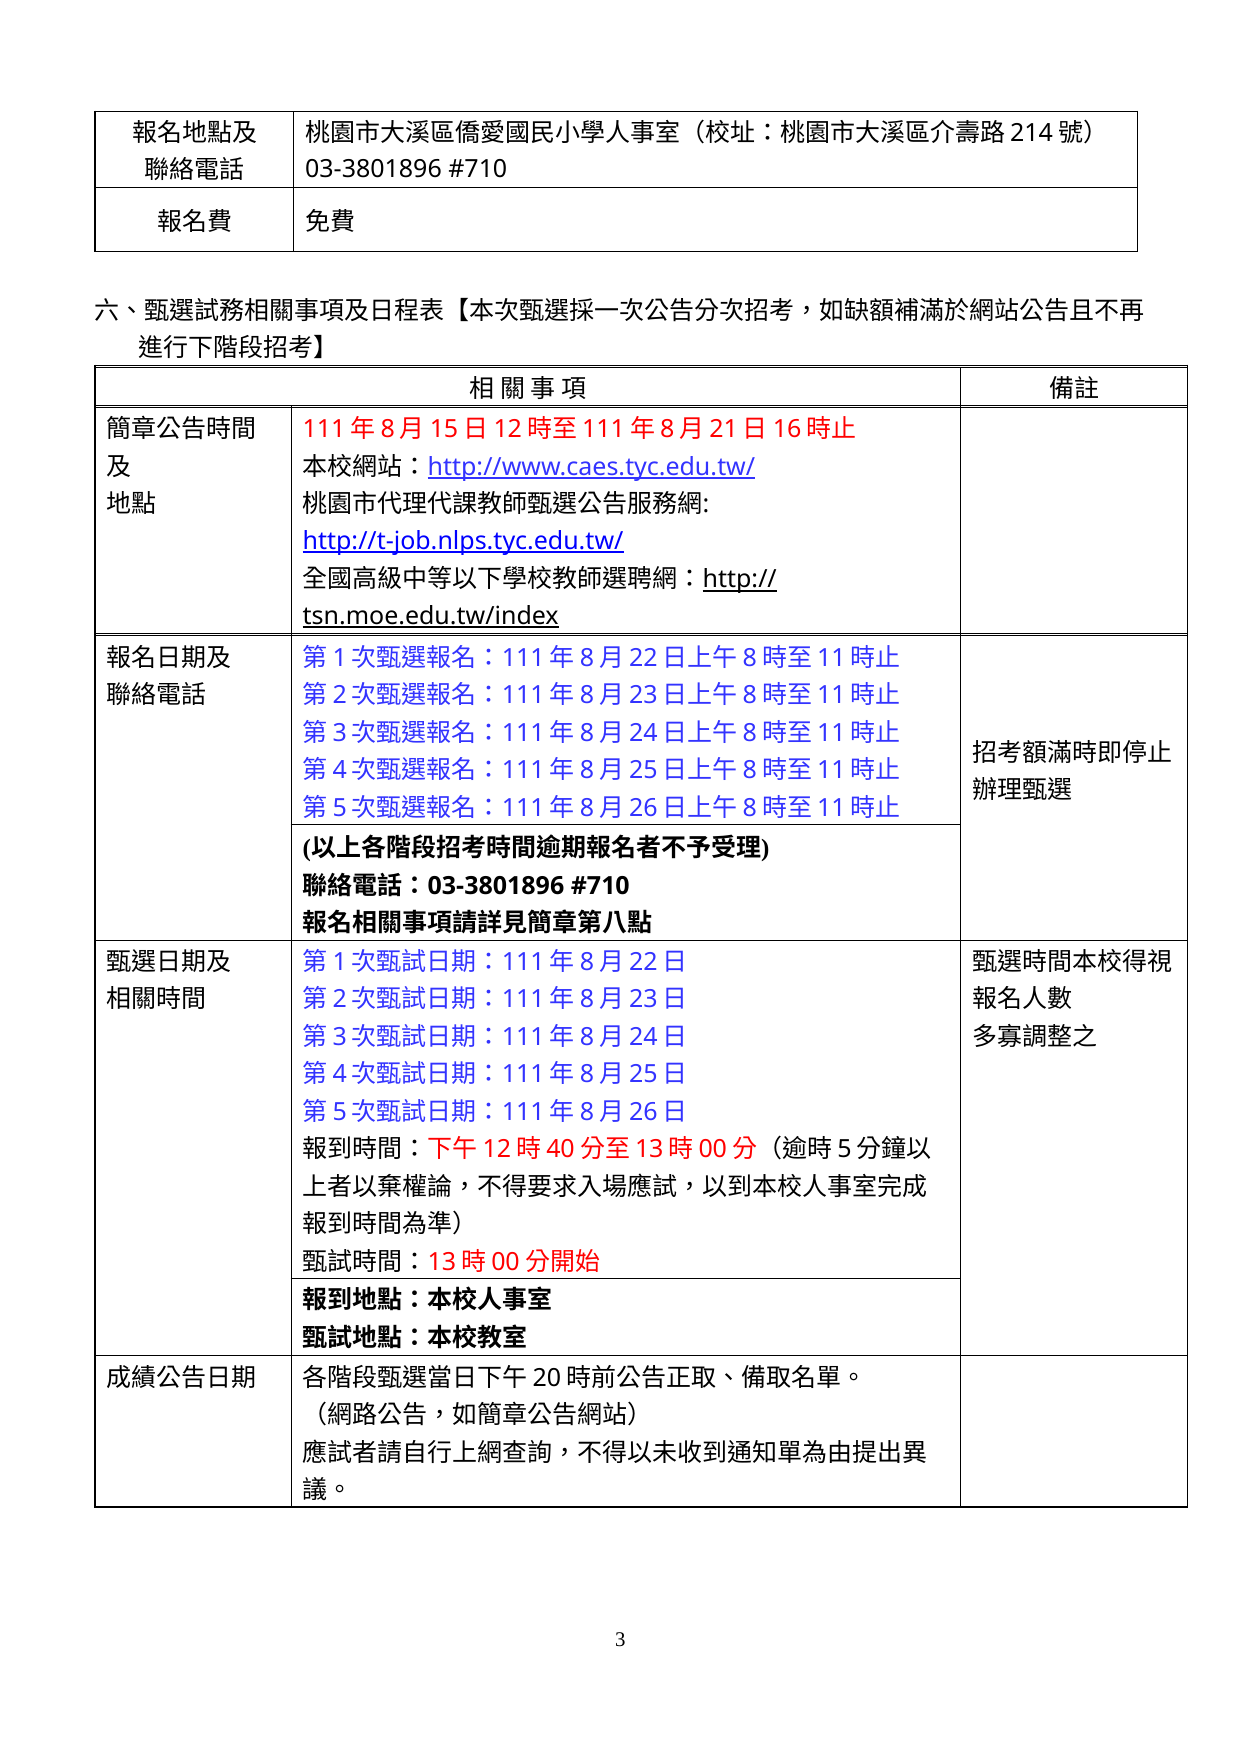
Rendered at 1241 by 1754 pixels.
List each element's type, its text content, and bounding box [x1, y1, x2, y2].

table_cell 成績公告日期 [96, 1356, 291, 1506]
table_cell 簡章公告時間及 地點 [96, 408, 291, 633]
table_cell 第1次甄選報名：111年8月22日上午8時至11時止 第2次甄選報名：111年8月23日上午8時至11時止 第3次甄選報名：111年8月24日上午8時至11時止 第4次甄選報名：111年8月25日上午8時至11時止 第5次甄選報名：111年8月26日上午8時至11時止 [292, 636, 960, 824]
table_cell (以上各階段招考時間逾期報名者不予受理) 聯絡電話：03-3801896 #710 報名相關事項請詳見簡章第八點 [292, 825, 960, 939]
table_cell 免費 [294, 188, 1137, 251]
table_cell 各階段甄選當日下午20時前公告正取、備取名單。 （網路公告，如簡章公告網站） 應試者請自行上網查詢，不得以未收到通知單為由提出異議。 [292, 1356, 960, 1506]
table_cell 第1次甄試日期：111年8月22日 第2次甄試日期：111年8月23日 第3次甄試日期：111年8月24日 第4次甄試日期：111年8月25日 第5次甄試日期：111年8月26日 報到時間：下午12時40分至13時00分（逾時5分鐘以 上者以棄權論，不得要求入場應試，以到本校人事室完成 報到時間為準） 甄試時間：13時00分開始 [292, 941, 960, 1278]
table_cell 招考額滿時即停止辦理甄選 [961, 636, 1187, 939]
table_cell 甄選時間本校得視報名人數 多寡調整之 [961, 941, 1187, 1355]
table_cell [961, 1356, 1187, 1506]
table_cell 報名地點及 聯絡電話 [96, 112, 293, 187]
table_cell [961, 408, 1187, 633]
table_cell 報名日期及 聯絡電話 [96, 636, 291, 939]
table_header 備註 [961, 368, 1187, 405]
table_cell 報到地點：本校人事室 甄試地點：本校教室 [292, 1279, 960, 1355]
table_cell 報名費 [96, 188, 293, 251]
text 六、甄選試務相關事項及日程表【本次甄選採一次公告分次招考，如缺額補滿於網站公告且不再進行下階段招考】 [94, 289, 1146, 364]
table_cell 111年8月15日12時至111年8月21日16時止 本校網站：http://www.caes.tyc.edu.tw/ 桃園市代理代課教師甄選公告服務網: http://t-job.nlps.tyc.edu.tw/ 全國高級中等以下學校教師選聘網：http://tsn.moe.edu.tw/index [292, 408, 960, 633]
table_cell 甄選日期及 相關時間 [96, 941, 291, 1355]
table_cell 桃園市大溪區僑愛國民小學人事室（校址：桃園市大溪區介壽路214號） 03-3801896 #710 [294, 112, 1137, 187]
table_header 相 關 事 項 [96, 368, 960, 405]
